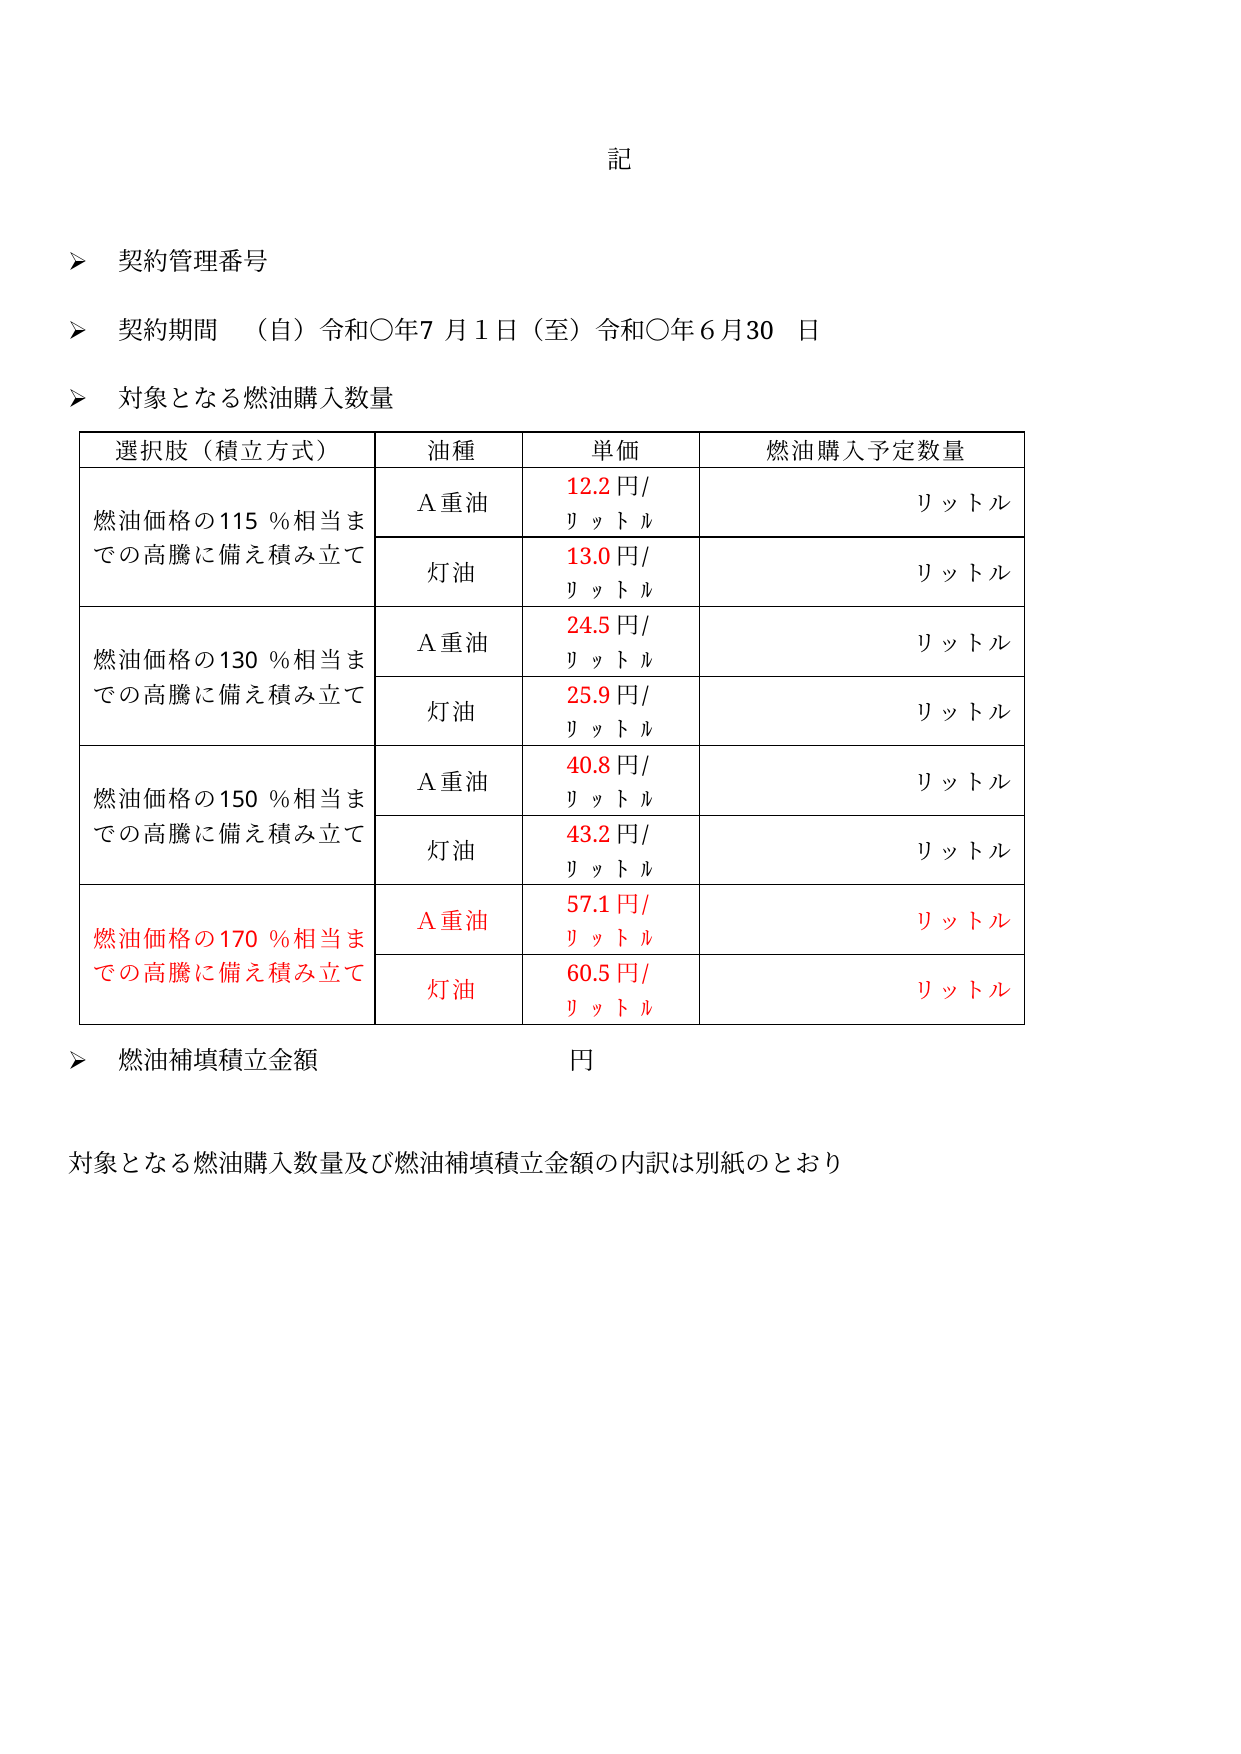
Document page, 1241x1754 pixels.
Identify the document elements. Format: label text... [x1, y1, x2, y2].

list 対象となる燃油購入数量 [68, 363, 1172, 431]
table_cell 灯油 [376, 816, 522, 884]
table_cell リットル [700, 468, 1024, 536]
table_cell 25.9円/ﾘｯﾄﾙ [523, 677, 699, 745]
table_cell 燃油価格の150％相当までの高騰に備え積み立て [80, 746, 374, 884]
table_header 油種 [376, 433, 522, 467]
table_cell 57.1円/ﾘｯﾄﾙ [523, 885, 699, 954]
table_cell 13.0円/ﾘｯﾄﾙ [523, 538, 699, 606]
table_cell 灯油 [376, 538, 522, 606]
table_cell リットル [700, 607, 1024, 676]
table_cell 燃油価格の170％相当までの高騰に備え積み立て [80, 885, 374, 1023]
table_cell リットル [700, 538, 1024, 606]
table_cell リットル [700, 955, 1024, 1023]
table_cell 40.8円/ﾘｯﾄﾙ [523, 746, 699, 815]
table_cell リットル [700, 677, 1024, 745]
table_cell 60.5円/ﾘｯﾄﾙ [523, 955, 699, 1023]
text 対象となる燃油購入数量及び燃油補填積立金額の内訳は別紙のとおり [68, 1127, 1172, 1196]
table_cell Ａ重油 [376, 607, 522, 676]
table_cell リットル [700, 816, 1024, 884]
table_cell 24.5円/ﾘｯﾄﾙ [523, 607, 699, 676]
table_cell リットル [700, 885, 1024, 954]
table_cell Ａ重油 [376, 468, 522, 536]
list 契約管理番号 [68, 226, 1172, 294]
list 契約期間 （自）令和〇年7月１日（至）令和〇年６月30日 [68, 294, 1172, 363]
table_cell 12.2円/ﾘｯﾄﾙ [523, 468, 699, 536]
table_cell 43.2円/ﾘｯﾄﾙ [523, 816, 699, 884]
table_header 燃油購入予定数量 [700, 433, 1024, 467]
table_cell 灯油 [376, 955, 522, 1023]
text 記 [68, 123, 1172, 192]
table_cell Ａ重油 [376, 746, 522, 815]
table_cell 灯油 [376, 677, 522, 745]
table_header 単価 [523, 433, 699, 467]
table_header 選択肢（積立方式） [80, 433, 374, 467]
table_cell リットル [700, 746, 1024, 815]
table_cell 燃油価格の115％相当までの高騰に備え積み立て [80, 468, 374, 606]
list 燃油補填積立金額 円 [68, 1024, 1172, 1093]
table_cell Ａ重油 [376, 885, 522, 954]
table_cell 燃油価格の130％相当までの高騰に備え積み立て [80, 607, 374, 745]
